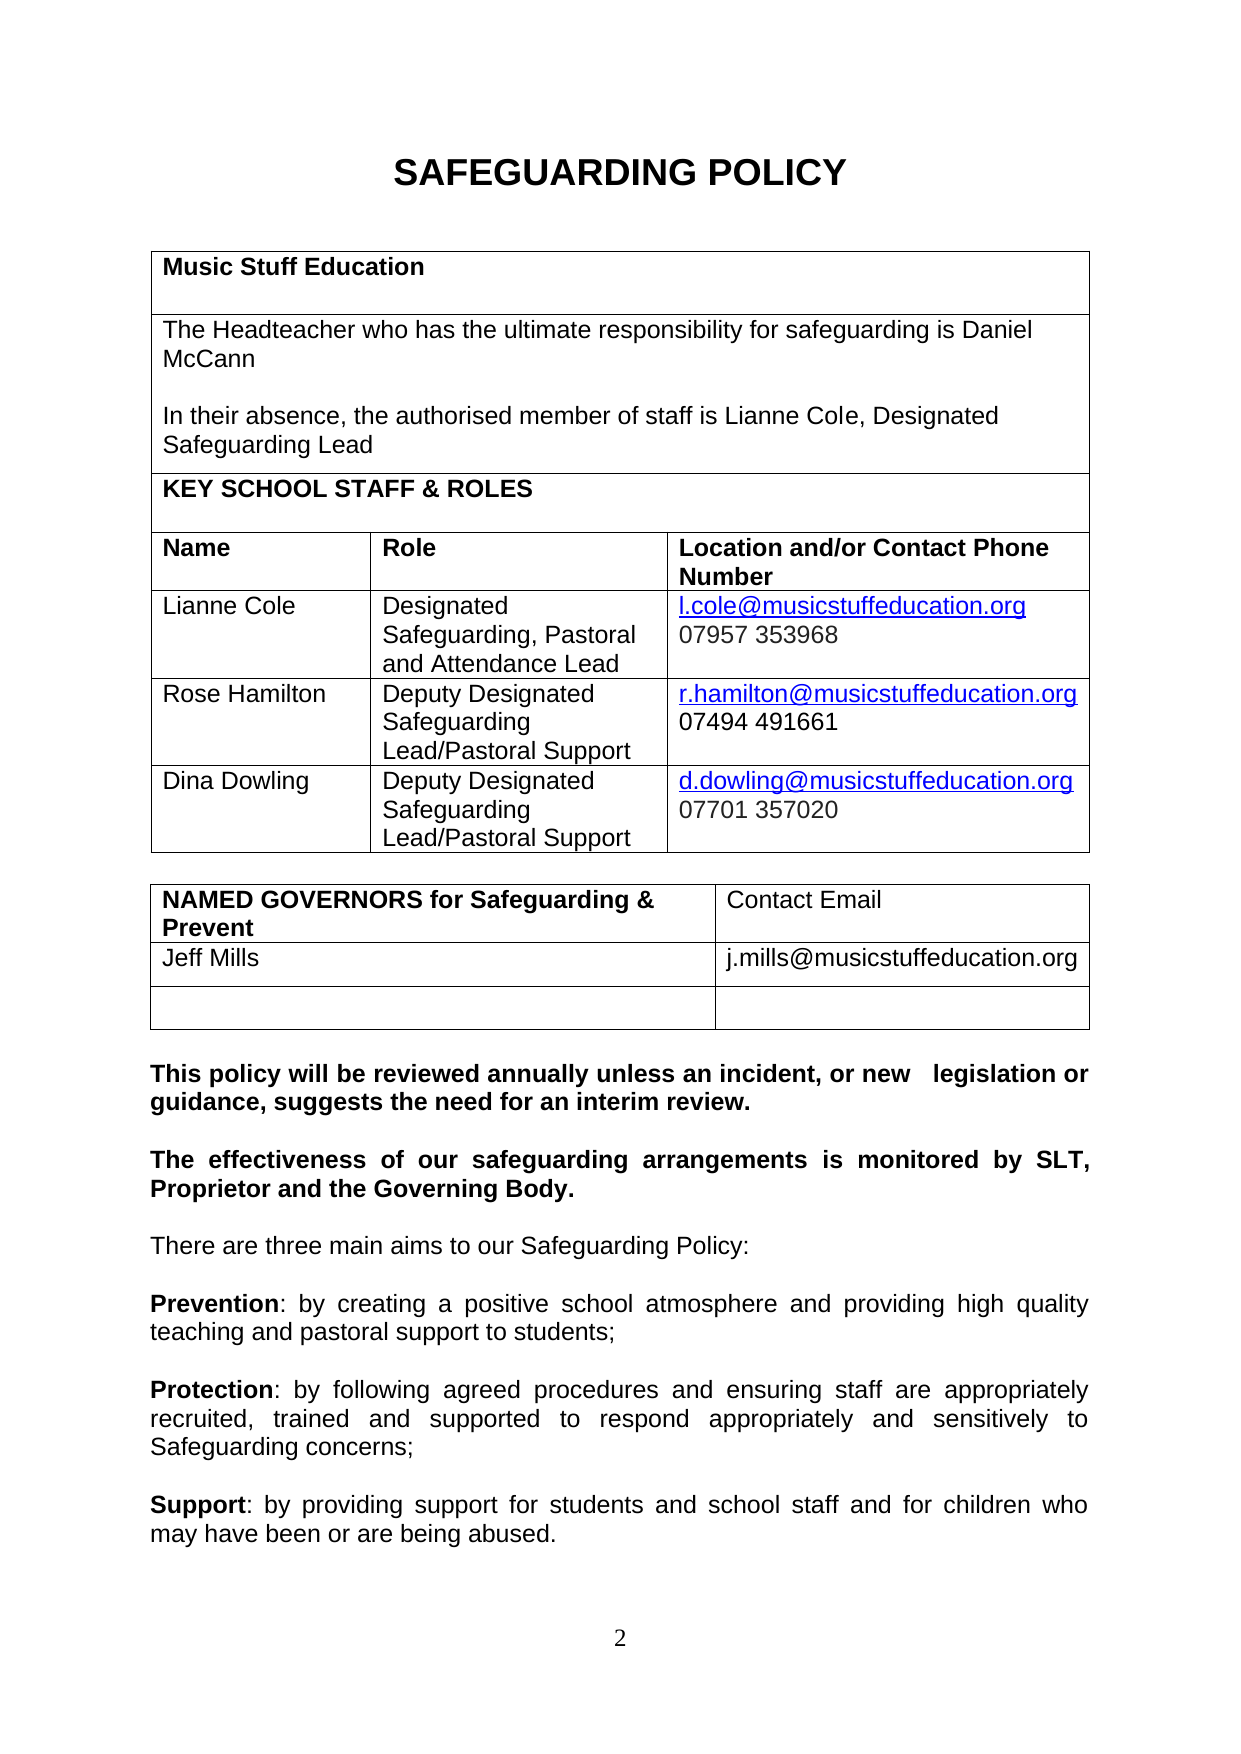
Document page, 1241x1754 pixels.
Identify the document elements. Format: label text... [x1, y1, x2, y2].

table_cell Dina Dowling [152, 766, 370, 852]
text This policy will be reviewed annually unless an incident, or new legislation or guidance, suggests the need for an interim review. [150, 1059, 1090, 1116]
table_cell KEY SCHOOL STAFF & ROLES [152, 474, 1089, 532]
text SAFEGUARDING POLICY [150, 150, 1090, 193]
table_cell Designated Safeguarding, Pastoral and Attendance Lead [371, 591, 667, 677]
text Prevention: by creating a positive school atmosphere and providing high quality teaching and pastoral support to students; [150, 1289, 1090, 1346]
table_cell Jeff Mills [151, 943, 715, 986]
table_cell Deputy Designated Safeguarding Lead/Pastoral Support [371, 766, 667, 852]
table_cell Rose Hamilton [152, 679, 370, 765]
table_cell Location and/or Contact Phone Number [668, 533, 1089, 590]
text Support: by providing support for students and school staff and for children who may have been or are being abused. [150, 1490, 1090, 1547]
text Protection: by following agreed procedures and ensuring staff are appropriately recruited, trained and supported to respond appropriately and sensitively to Safeguarding concerns; [150, 1375, 1090, 1461]
table_cell r.hamilton@musicstuffeducation.org 07494 491661 [668, 679, 1089, 765]
table_cell Name [152, 533, 370, 590]
table_cell l.cole@musicstuffeducation.org 07957 353968 [668, 591, 1089, 677]
text The effectiveness of our safeguarding arrangements is monitored by SLT, Proprietor and the Governing Body. [150, 1145, 1090, 1202]
table_header Music Stuff Education [152, 252, 1089, 314]
table_header Contact Email [716, 885, 1089, 942]
table_cell [151, 987, 715, 1029]
table_cell d.dowling@musicstuffeducation.org 07701 357020 [668, 766, 1089, 852]
text There are three main aims to our Safeguarding Policy: [150, 1231, 1090, 1260]
table_cell Role [371, 533, 667, 590]
table_cell Deputy Designated Safeguarding Lead/Pastoral Support [371, 679, 667, 765]
table_cell j.mills@musicstuffeducation.org [716, 943, 1089, 986]
table_cell [716, 987, 1089, 1029]
table_header NAMED GOVERNORS for Safeguarding & Prevent [151, 885, 715, 942]
table_cell Lianne Cole [152, 591, 370, 677]
table_cell The Headteacher who has the ultimate responsibility for safeguarding is Daniel McCann In their absence, the authorised member of staff is Lianne Cole, Designated Safeguarding Lead [152, 315, 1089, 473]
